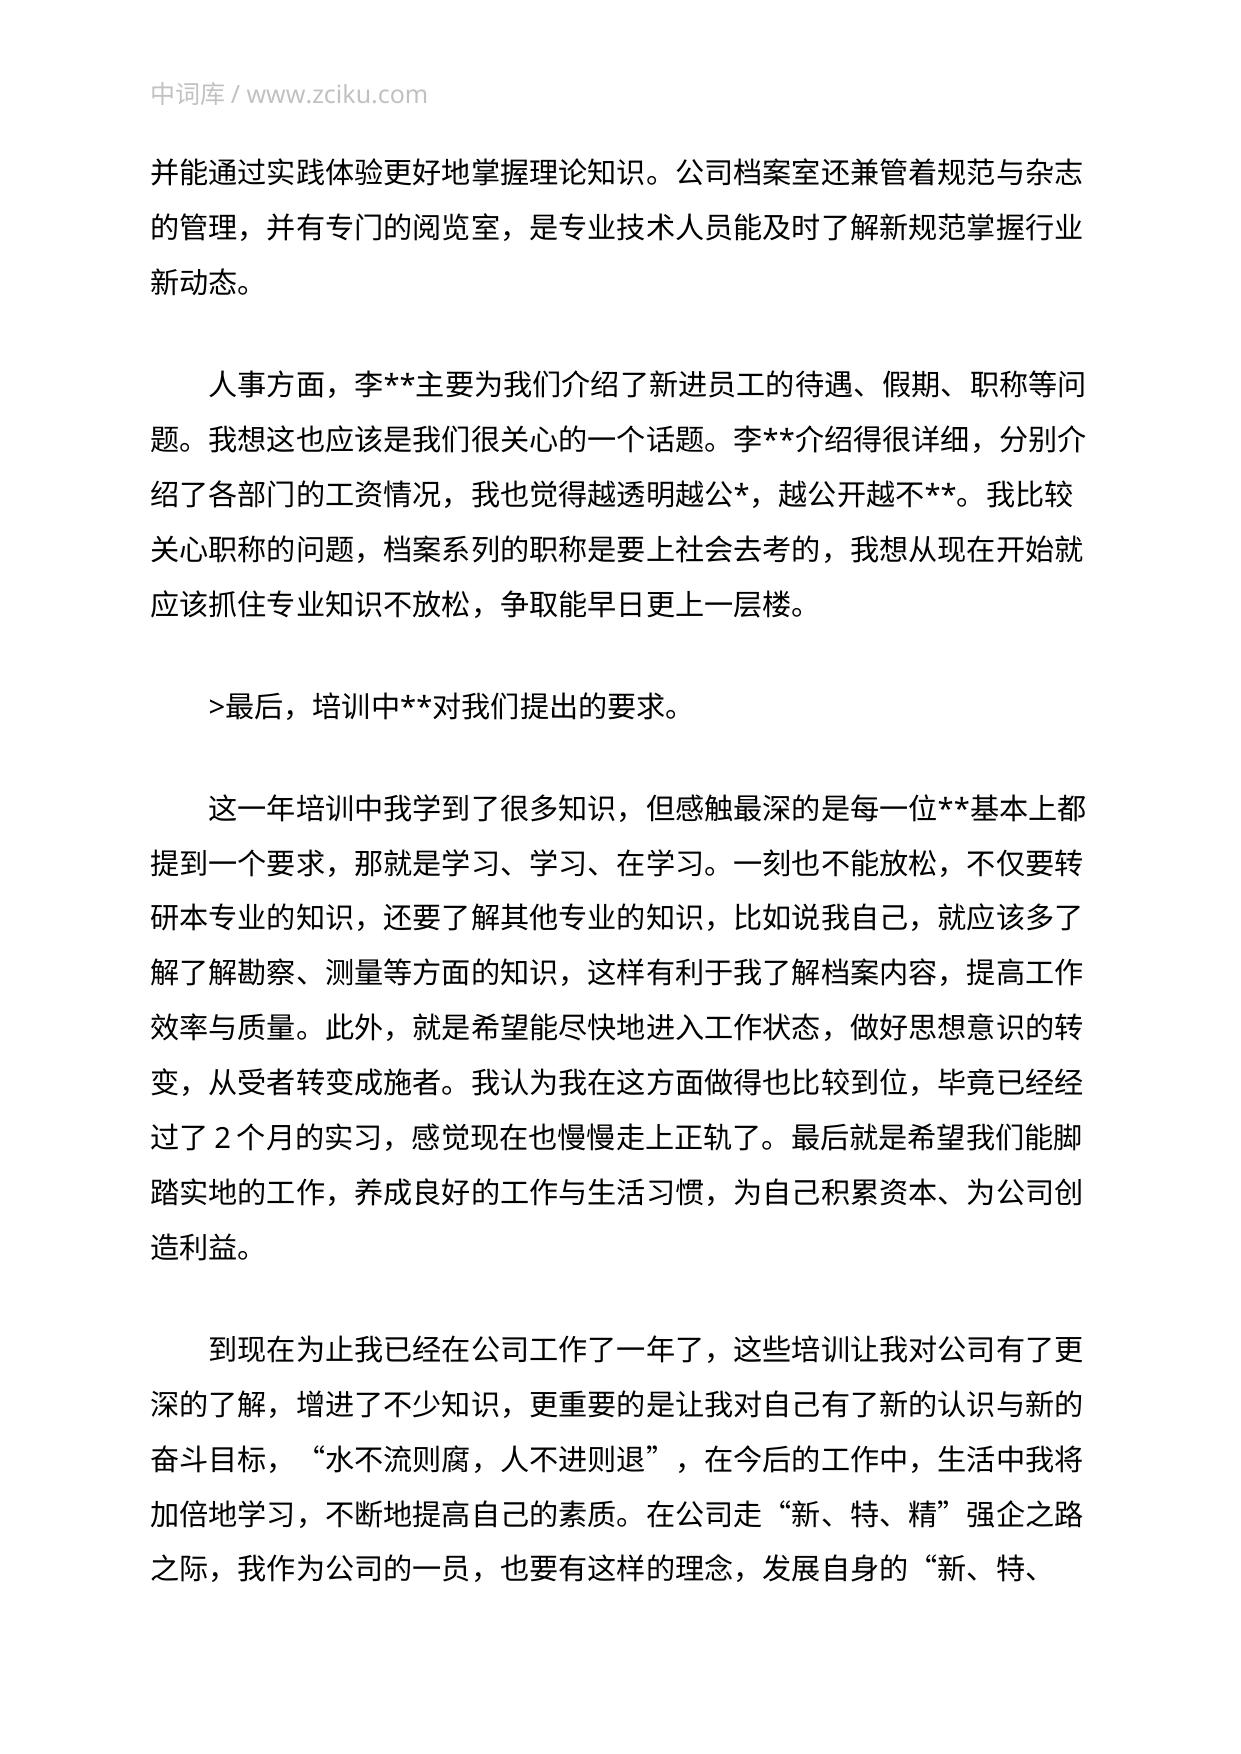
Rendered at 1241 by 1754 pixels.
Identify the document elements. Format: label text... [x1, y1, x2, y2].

text 这一年培训中我学到了很多知识，但感触最深的是每一位**基本上都提到一个要求，那就是学习、学习、在学习。一刻也不能放松，不仅要转研本专业的知识，还要了解其他专业的知识，比如说我自己，就应该多了解了解勘察、测量等方面的知识，这样有利于我了解档案内容，提高工作效率与质量。此外，就是希望能尽快地进入工作状态，做好思想意识的转变，从受者转变成施者。我认为我在这方面做得也比较到位，毕竟已经经过了2个月的实习，感觉现在也慢慢走上正轨了。最后就是希望我们能脚踏实地的工作，养成良好的工作与生活习惯，为自己积累资本、为公司创造利益。 [150, 785, 1090, 1267]
text >最后，培训中**对我们提出的要求。 [150, 683, 1090, 726]
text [150, 1326, 1090, 1588]
text 人事方面，李**主要为我们介绍了新进员工的待遇、假期、职称等问题。我想这也应该是我们很关心的一个话题。李**介绍得很详细，分别介绍了各部门的工资情况，我也觉得越透明越公*，越公开越不**。我比较关心职称的问题，档案系列的职称是要上社会去考的，我想从现在开始就应该抓住专业知识不放松，争取能早日更上一层楼。 [150, 362, 1090, 624]
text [150, 150, 1090, 302]
